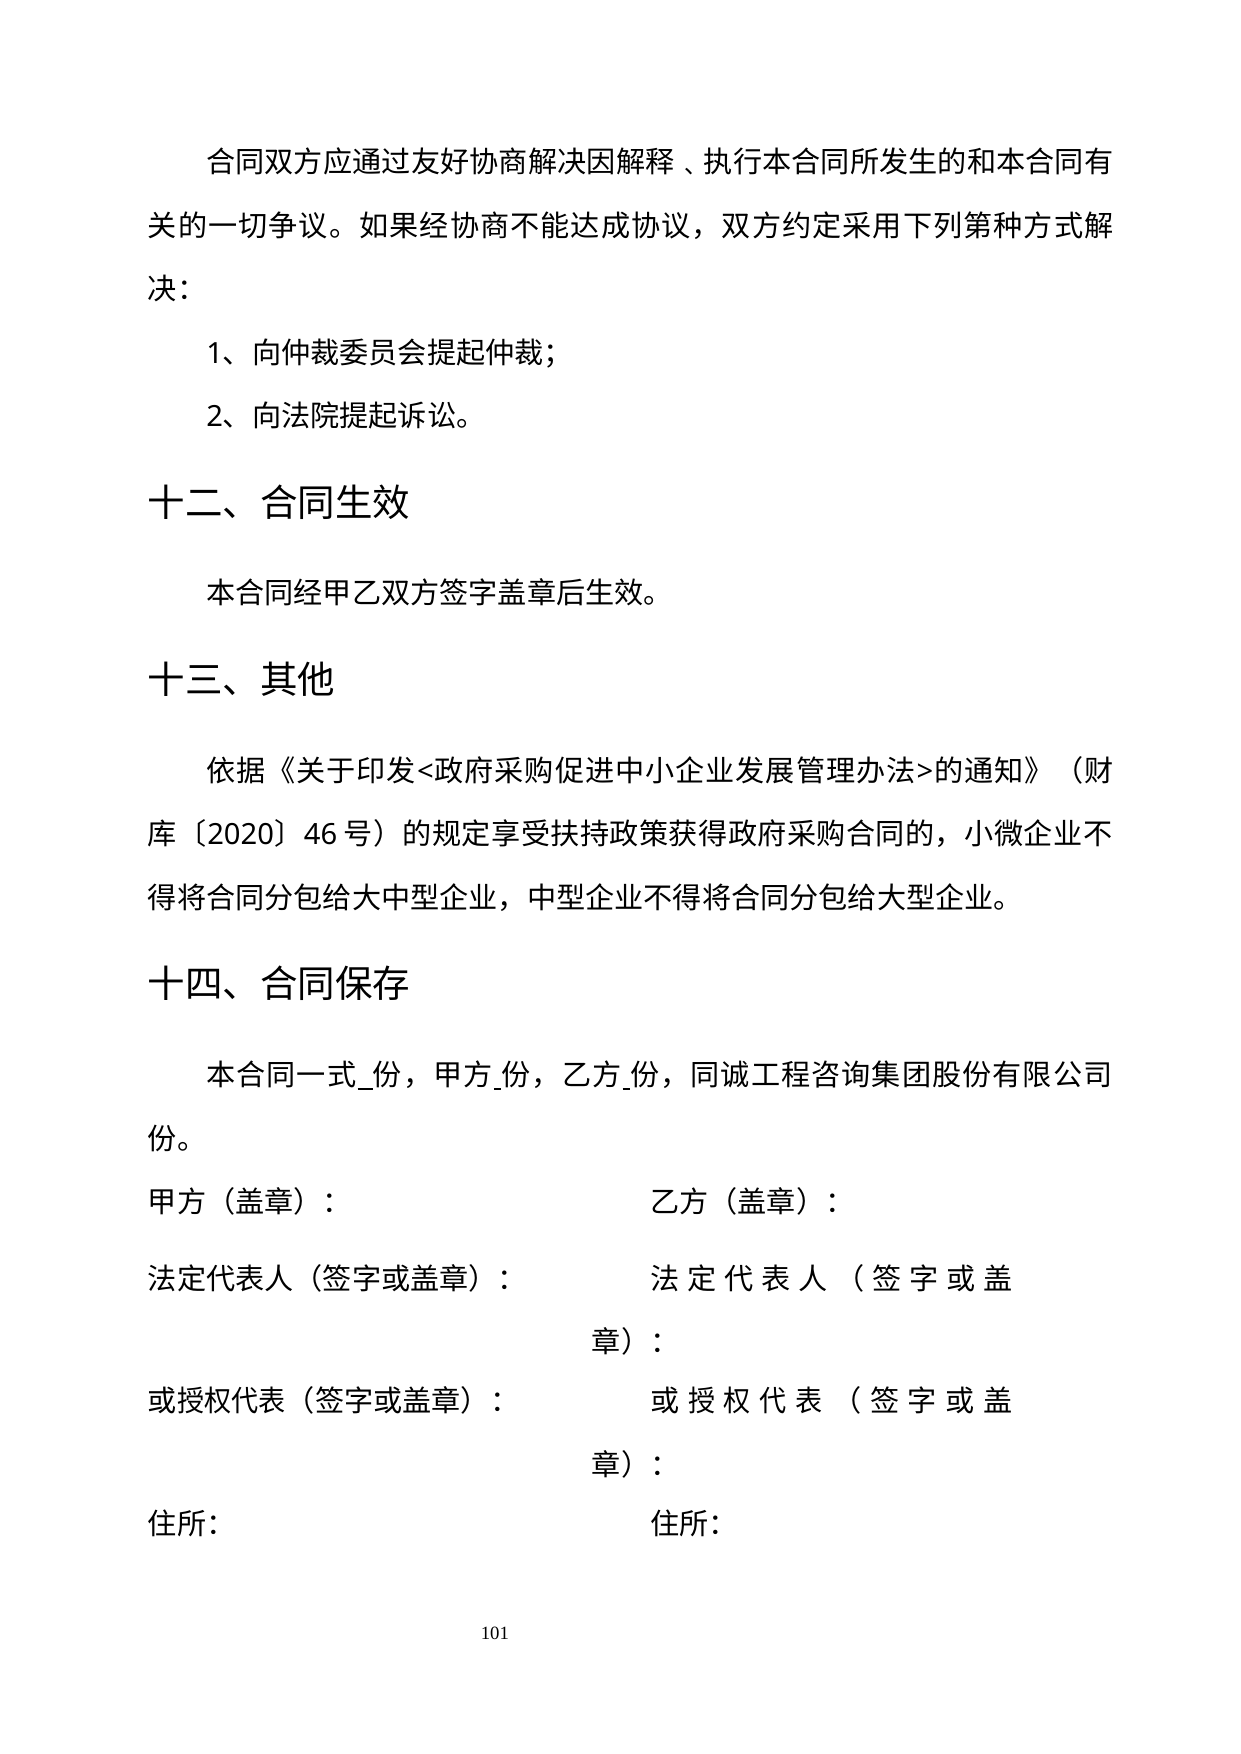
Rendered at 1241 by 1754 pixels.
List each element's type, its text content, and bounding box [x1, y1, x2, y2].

table_cell 住所： [136, 1500, 580, 1577]
text 依据《关于印发<政府采购促进中小企业发展管理办法>的通知》（财库〔2020〕46号）的规定享受扶持政策获得政府采购合同的，小微企业不得将合同分包给大中型企业，中型企业不得将合同分包给大型企业。 [148, 747, 1114, 917]
table_cell 法定代表人（签字或盖章）： [580, 1255, 1024, 1378]
table_header 甲方（盖章）： [136, 1179, 580, 1255]
text 十二、合同生效 [148, 472, 1114, 527]
text 1、向仲裁委员会提起仲裁； [148, 329, 1114, 372]
text 十三、其他 [148, 650, 1114, 704]
table_cell 或授权代表（签字或盖章）： [580, 1378, 1024, 1500]
table_cell 或授权代表（签字或盖章）： [136, 1378, 580, 1500]
table_header 乙方（盖章）： [580, 1179, 1024, 1255]
table_cell 住所： [580, 1500, 1024, 1577]
text 本合同经甲乙双方签字盖章后生效。 [148, 570, 1114, 612]
text 2、向法院提起诉讼。 [148, 393, 1114, 435]
table_cell 法定代表人（签字或盖章）： [136, 1255, 580, 1378]
text 十四、合同保存 [148, 954, 1114, 1008]
text 合同双方应通过友好协商解决因解释﹑执行本合同所发生的和本合同有关的一切争议。如果经协商不能达成协议，双方约定采用下列第种方式解决： [148, 139, 1114, 308]
text 本合同一式 份，甲方 份，乙方 份，同诚工程咨询集团股份有限公司 份。 [148, 1052, 1114, 1157]
